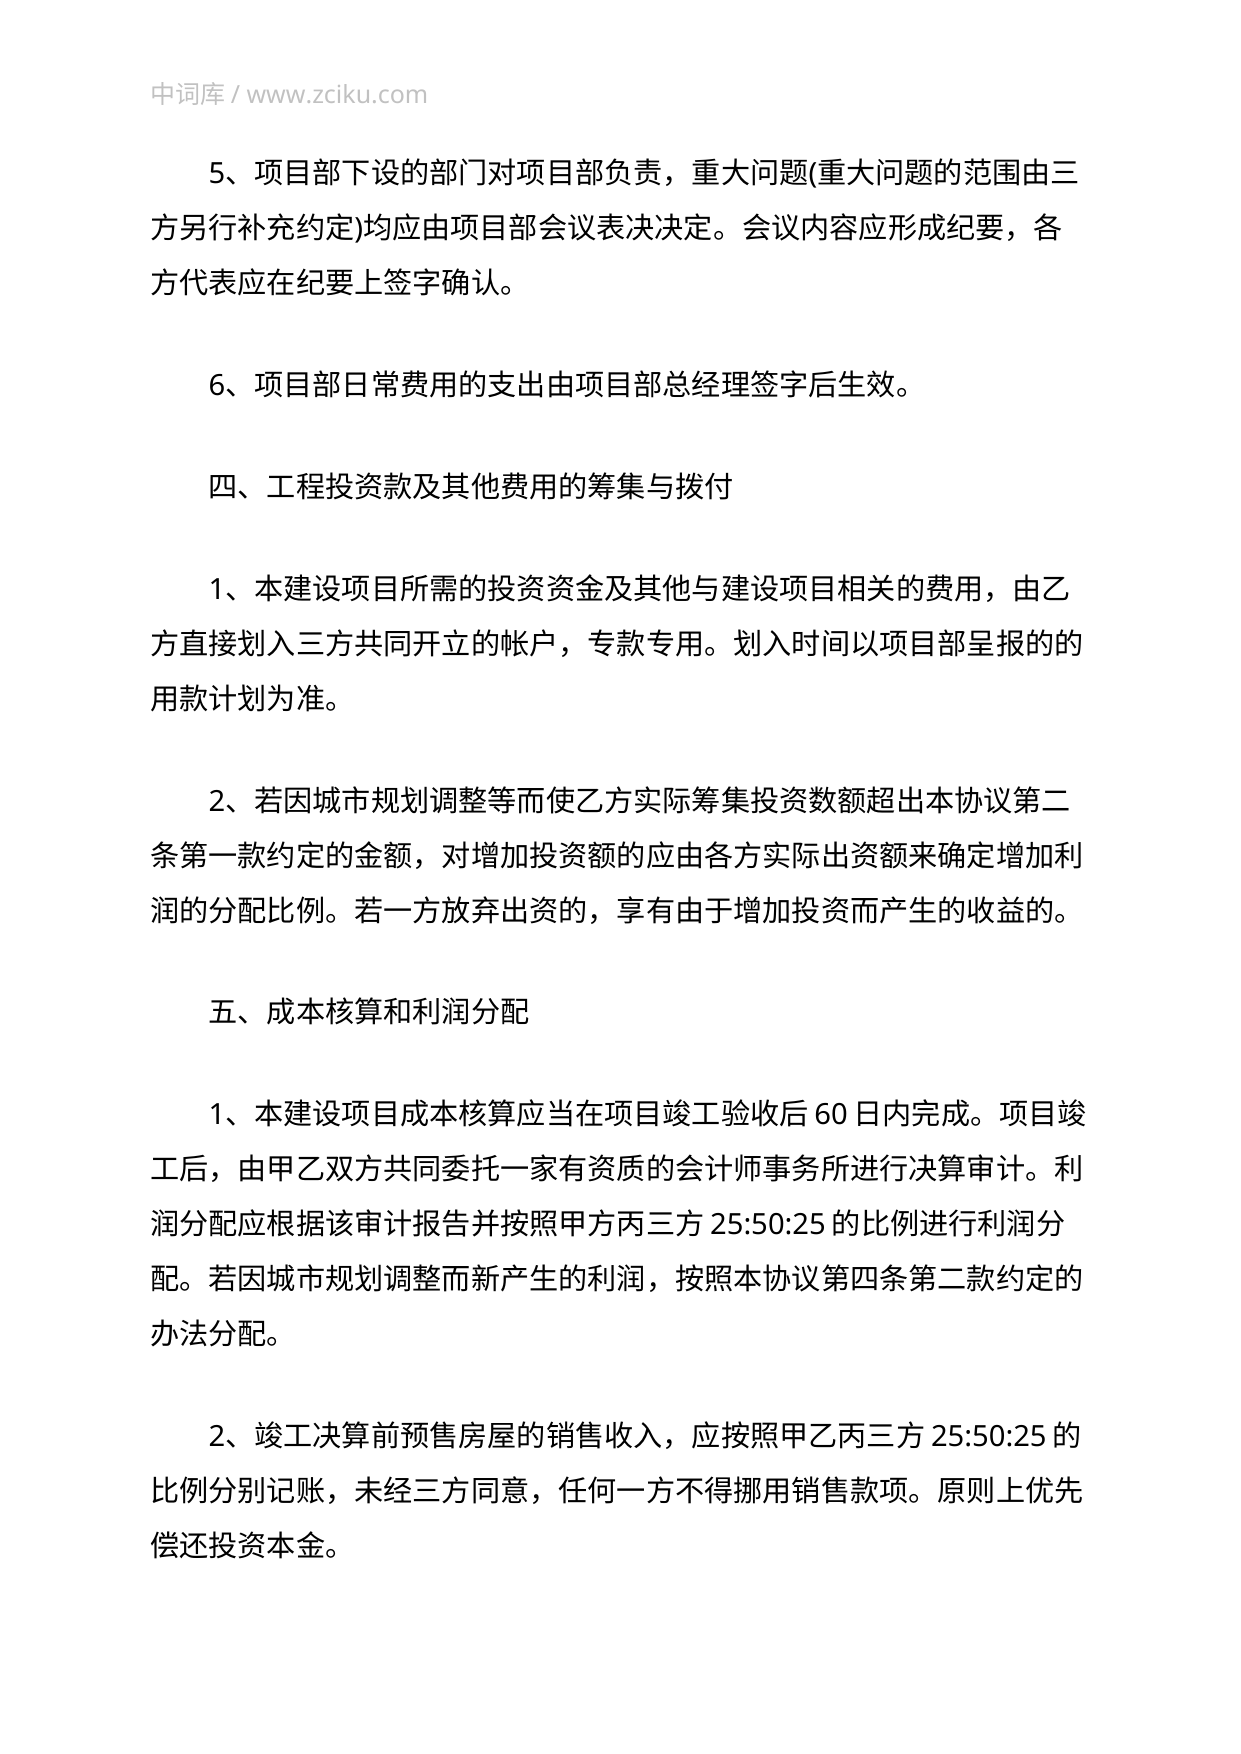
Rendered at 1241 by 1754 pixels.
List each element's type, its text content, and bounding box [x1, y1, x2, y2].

text 6、项目部日常费用的支出由项目部总经理签字后生效。 [150, 362, 1090, 404]
text 四、工程投资款及其他费用的筹集与拨付 [150, 464, 1090, 506]
text 五、成本核算和利润分配 [150, 989, 1090, 1031]
text 2、若因城市规划调整等而使乙方实际筹集投资数额超出本协议第二条第一款约定的金额，对增加投资额的应由各方实际出资额来确定增加利润的分配比例。若一方放弃出资的，享有由于增加投资而产生的收益的。 [150, 777, 1090, 929]
text 2、竣工决算前预售房屋的销售收入，应按照甲乙丙三方25:50:25的比例分别记账，未经三方同意，任何一方不得挪用销售款项。原则上优先偿还投资本金。 [150, 1412, 1090, 1564]
text 1、本建设项目所需的投资资金及其他与建设项目相关的费用，由乙方直接划入三方共同开立的帐户，专款专用。划入时间以项目部呈报的的用款计划为准。 [150, 566, 1090, 718]
text 1、本建设项目成本核算应当在项目竣工验收后60日内完成。项目竣工后，由甲乙双方共同委托一家有资质的会计师事务所进行决算审计。利润分配应根据该审计报告并按照甲方丙三方25:50:25的比例进行利润分配。若因城市规划调整而新产生的利润，按照本协议第四条第二款约定的办法分配。 [150, 1091, 1090, 1353]
text 5、项目部下设的部门对项目部负责，重大问题(重大问题的范围由三方另行补充约定)均应由项目部会议表决决定。会议内容应形成纪要，各方代表应在纪要上签字确认。 [150, 150, 1090, 302]
